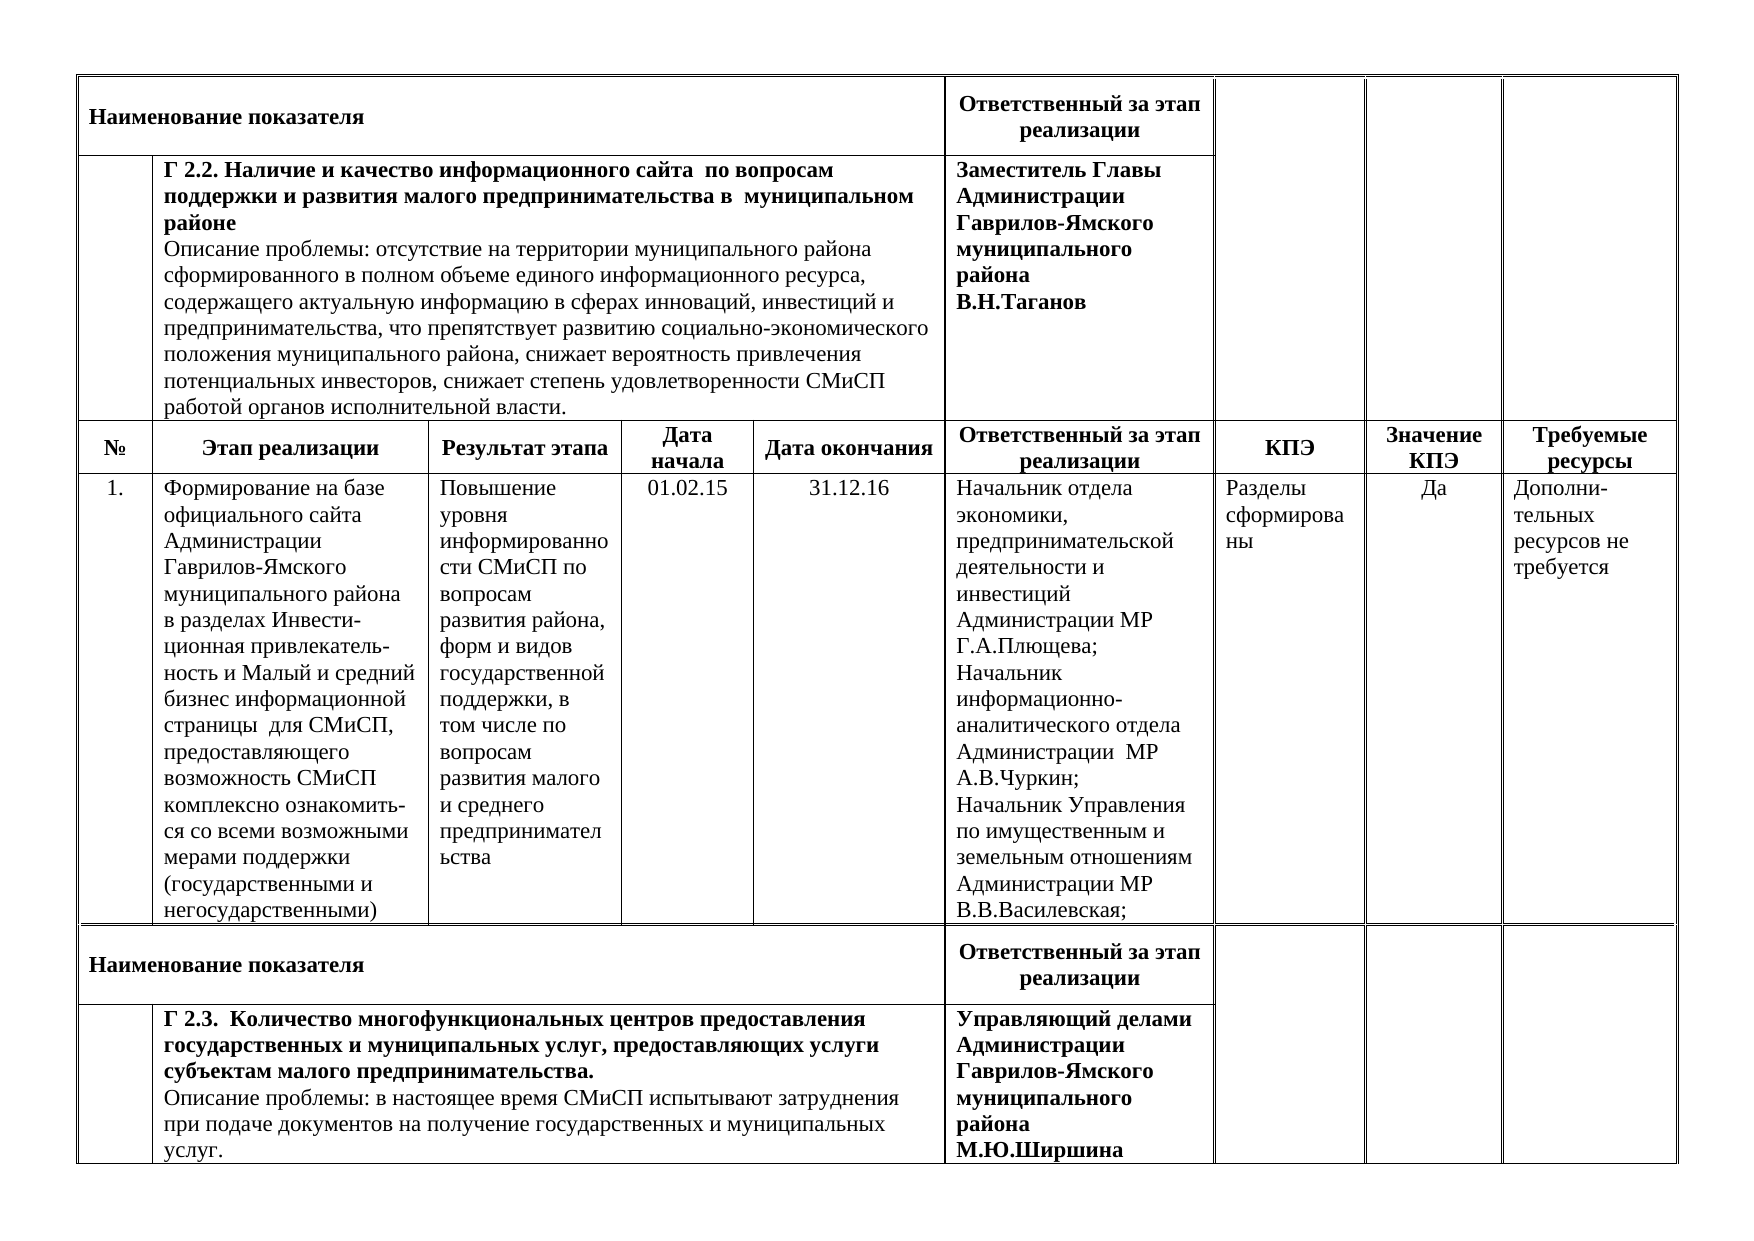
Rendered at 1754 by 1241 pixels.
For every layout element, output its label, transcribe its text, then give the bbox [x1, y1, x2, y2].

table_cell Наименование показателя [79, 77, 944, 155]
table_cell 31.12.16 [754, 474, 944, 922]
table_cell [1366, 77, 1502, 419]
table_cell Дата начала [622, 421, 753, 473]
table_cell Начальник отдела экономики, предпринимательской деятельности и инвестиций Администрации МР Г.А.Плющева; Начальник информационно-аналитического отдела Администрации МР А.В.Чуркин; Начальник Управления по имущественным и земельным отношениям Администрации МР В.В.Василевская; [946, 474, 1213, 922]
table_cell Управляющий делами Администрации Гаврилов-Ямского муниципального района М.Ю.Ширшина [946, 1005, 1213, 1163]
table_cell Ответственный за этап реализации [946, 926, 1213, 1003]
table_cell Дополни-тельных ресурсов не требуется [1504, 474, 1676, 922]
table_cell Формирование на базе официального сайта Администрации Гаврилов-Ямского муниципального района в разделах Инвести-ционная привлекатель-ность и Малый и средний бизнес информационной страницы для СМиСП, предоставляющего возможность СМиСП комплексно ознакомить-ся со всеми возможными мерами поддержки (государственными и негосударственными) [153, 474, 428, 922]
table_cell Да [1367, 474, 1501, 922]
table_cell Разделы сформированы [1216, 474, 1364, 922]
table_cell Ответственный за этап реализации [946, 77, 1214, 155]
table_cell Требуемые ресурсы [1504, 421, 1676, 473]
table_cell [1367, 926, 1501, 1163]
table_cell 1. [79, 474, 152, 922]
table_cell Значение КПЭ [1367, 421, 1501, 473]
table_cell [79, 156, 152, 419]
table_cell Ответственный за этап реализации [946, 421, 1213, 473]
table_cell [79, 1005, 152, 1163]
table_cell Этап реализации [153, 421, 428, 473]
table_cell [1216, 926, 1364, 1163]
table_cell Повышение уровня информированности СМиСП по вопросам развития района, форм и видов государственной поддержки, в том числе по вопросам развития малого и среднего предпринимательства [429, 474, 621, 922]
table_cell № [79, 421, 152, 473]
table_cell 01.02.15 [622, 474, 753, 922]
table_cell Заместитель Главы Администрации Гаврилов-Ямского муниципального района В.Н.Таганов [946, 156, 1213, 419]
table_cell Дата окончания [754, 421, 944, 473]
table_cell Г 2.3. Количество многофункциональных центров предоставления государственных и муниципальных услуг, предоставляющих услуги субъектам малого предпринимательства. Описание проблемы: в настоящее время СМиСП испытывают затруднения при подаче документов на получение государственных и муниципальных услуг. [153, 1005, 944, 1163]
table_cell [1214, 75, 1366, 419]
table_cell КПЭ [1216, 421, 1364, 473]
table_cell [1504, 923, 1676, 1163]
table_cell [1502, 77, 1676, 419]
table_cell Г 2.2. Наличие и качество информационного сайта по вопросам поддержки и развития малого предпринимательства в муниципальном районе Описание проблемы: отсутствие на территории муниципального района сформированного в полном объеме единого информационного ресурса, содержащего актуальную информацию в сферах инноваций, инвестиций и предпринимательства, что препятствует развитию социально-экономического положения муниципального района, снижает вероятность привлечения потенциальных инвесторов, снижает степень удовлетворенности СМиСП работой органов исполнительной власти. [153, 156, 944, 419]
table_cell Результат этапа [429, 421, 621, 473]
table_cell Наименование показателя [79, 923, 944, 1003]
